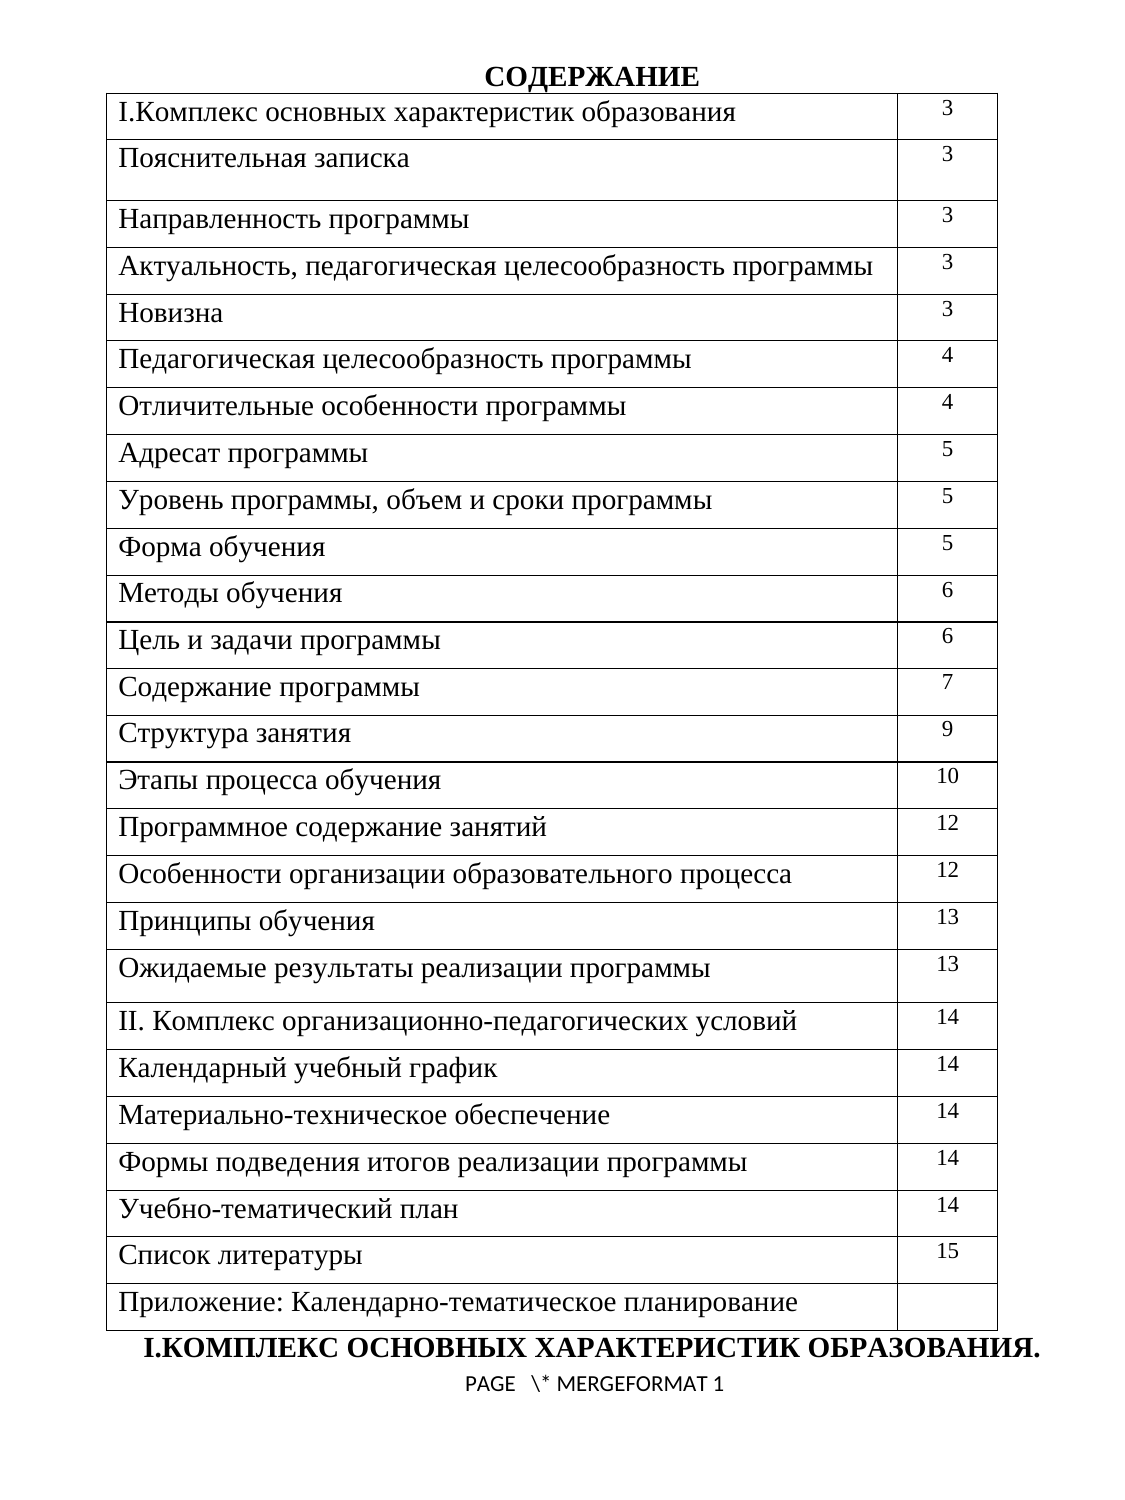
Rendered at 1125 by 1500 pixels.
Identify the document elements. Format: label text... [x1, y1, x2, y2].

table_cell 14 [898, 1191, 997, 1236]
table_cell 7 [898, 669, 997, 714]
table_cell 14 [898, 1144, 997, 1190]
table_cell 3 [898, 248, 997, 294]
table_cell 14 [898, 1003, 997, 1049]
table_cell Адресат программы [107, 435, 897, 481]
table_cell 15 [898, 1237, 997, 1283]
table_header 3 [898, 94, 997, 139]
table_cell Цель и задачи программы [107, 623, 897, 668]
table_cell Этапы процесса обучения [107, 763, 897, 808]
table_cell 3 [898, 140, 997, 200]
table_cell [898, 1284, 997, 1329]
table_cell 14 [898, 1097, 997, 1143]
table_cell 13 [898, 950, 997, 1002]
table_cell Форма обучения [107, 529, 897, 574]
table_cell 5 [898, 529, 997, 574]
table_cell 12 [898, 856, 997, 902]
table_cell Новизна [107, 295, 897, 340]
table_cell Направленность программы [107, 201, 897, 247]
table_cell 3 [898, 201, 997, 247]
table_cell Формы подведения итогов реализации программы [107, 1144, 897, 1190]
table_cell 14 [898, 1050, 997, 1096]
table_cell II. Комплекс организационно-педагогических условий [107, 1003, 897, 1049]
table_cell 6 [898, 623, 997, 668]
table_cell Список литературы [107, 1237, 897, 1283]
table_cell 4 [898, 388, 997, 434]
table_cell Структура занятия [107, 716, 897, 761]
table_cell 4 [898, 341, 997, 387]
table_cell Пояснительная записка [107, 140, 897, 200]
table_cell 10 [898, 763, 997, 808]
table_cell 5 [898, 435, 997, 481]
table_cell Содержание программы [107, 669, 897, 714]
table_cell Учебно-тематический план [107, 1191, 897, 1236]
table_cell Ожидаемые результаты реализации программы [107, 950, 897, 1002]
table_cell 12 [898, 809, 997, 855]
table_cell Материально-техническое обеспечение [107, 1097, 897, 1143]
table_cell Программное содержание занятий [107, 809, 897, 855]
table_cell 9 [898, 716, 997, 761]
table_cell Приложение: Календарно-тематическое планирование [107, 1284, 897, 1329]
text СОДЕРЖАНИЕ [118, 59, 1066, 93]
table_cell Принципы обучения [107, 903, 897, 949]
table_cell Педагогическая целесообразность программы [107, 341, 897, 387]
table_cell Календарный учебный график [107, 1050, 897, 1096]
table_header I.Комплекс основных характеристик образования [107, 94, 897, 139]
table_cell Отличительные особенности программы [107, 388, 897, 434]
table_cell Уровень программы, объем и сроки программы [107, 482, 897, 528]
table_cell 13 [898, 903, 997, 949]
text I.КОМПЛЕКС ОСНОВНЫХ ХАРАКТЕРИСТИК ОБРАЗОВАНИЯ. [118, 1331, 1066, 1364]
table_cell 6 [898, 576, 997, 621]
table_cell Особенности организации образовательного процесса [107, 856, 897, 902]
table_cell Методы обучения [107, 576, 897, 621]
table_cell Актуальность, педагогическая целесообразность программы [107, 248, 897, 294]
table_cell 5 [898, 482, 997, 528]
table_cell 3 [898, 295, 997, 340]
